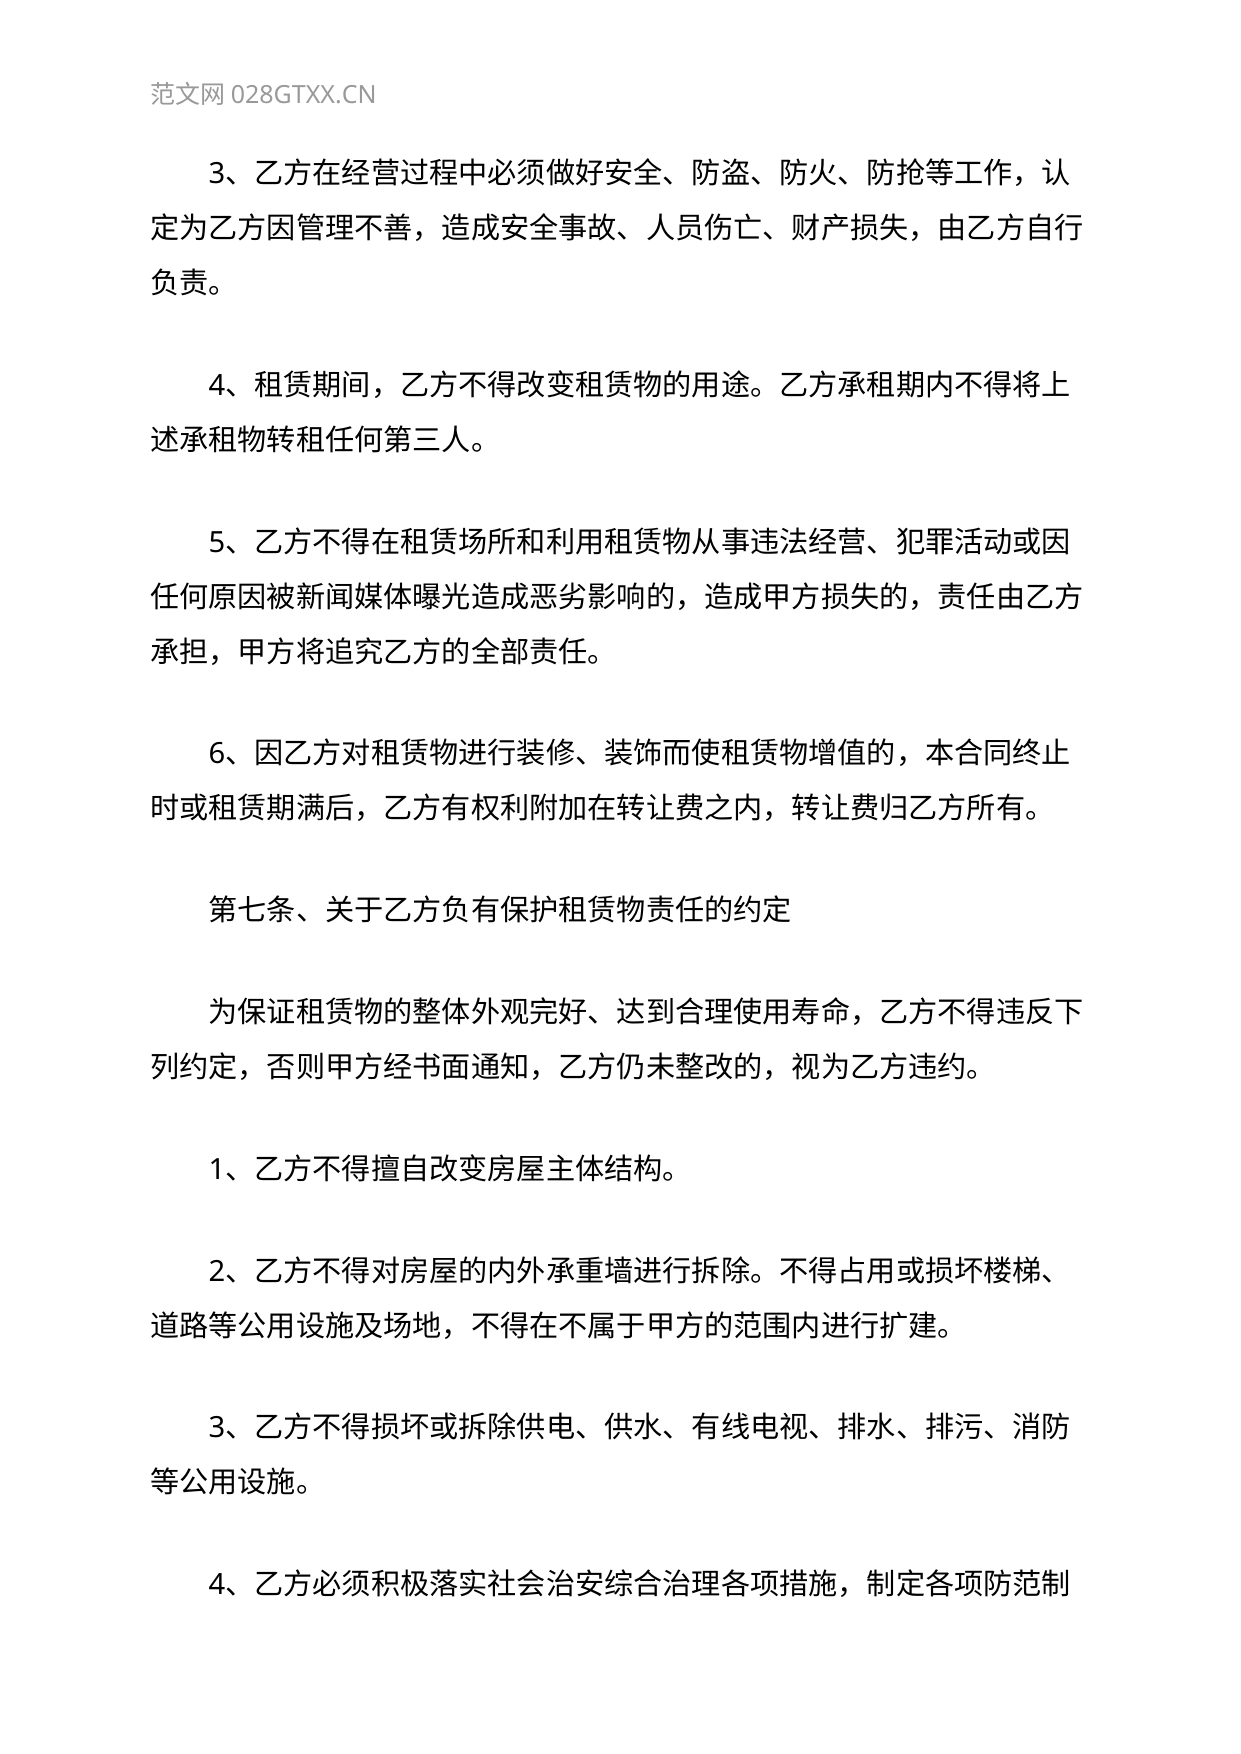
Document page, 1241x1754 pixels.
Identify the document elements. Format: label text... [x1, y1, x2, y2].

text 第七条、关于乙方负有保护租赁物责任的约定 [150, 887, 1090, 929]
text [150, 1561, 1090, 1603]
text 6、因乙方对租赁物进行装修、装饰而使租赁物增值的，本合同终止时或租赁期满后，乙方有权利附加在转让费之内，转让费归乙方所有。 [150, 730, 1090, 827]
text 1、乙方不得擅自改变房屋主体结构。 [150, 1145, 1090, 1188]
text 3、乙方不得损坏或拆除供电、供水、有线电视、排水、排污、消防等公用设施。 [150, 1404, 1090, 1501]
text 4、租赁期间，乙方不得改变租赁物的用途。乙方承租期内不得将上述承租物转租任何第三人。 [150, 362, 1090, 459]
text 为保证租赁物的整体外观完好、达到合理使用寿命，乙方不得违反下列约定，否则甲方经书面通知，乙方仍未整改的，视为乙方违约。 [150, 989, 1090, 1086]
text 2、乙方不得对房屋的内外承重墙进行拆除。不得占用或损坏楼梯、道路等公用设施及场地，不得在不属于甲方的范围内进行扩建。 [150, 1247, 1090, 1344]
text 5、乙方不得在租赁场所和利用租赁物从事违法经营、犯罪活动或因任何原因被新闻媒体曝光造成恶劣影响的，造成甲方损失的，责任由乙方承担，甲方将追究乙方的全部责任。 [150, 518, 1090, 671]
text 3、乙方在经营过程中必须做好安全、防盗、防火、防抢等工作，认定为乙方因管理不善，造成安全事故、人员伤亡、财产损失，由乙方自行负责。 [150, 150, 1090, 302]
